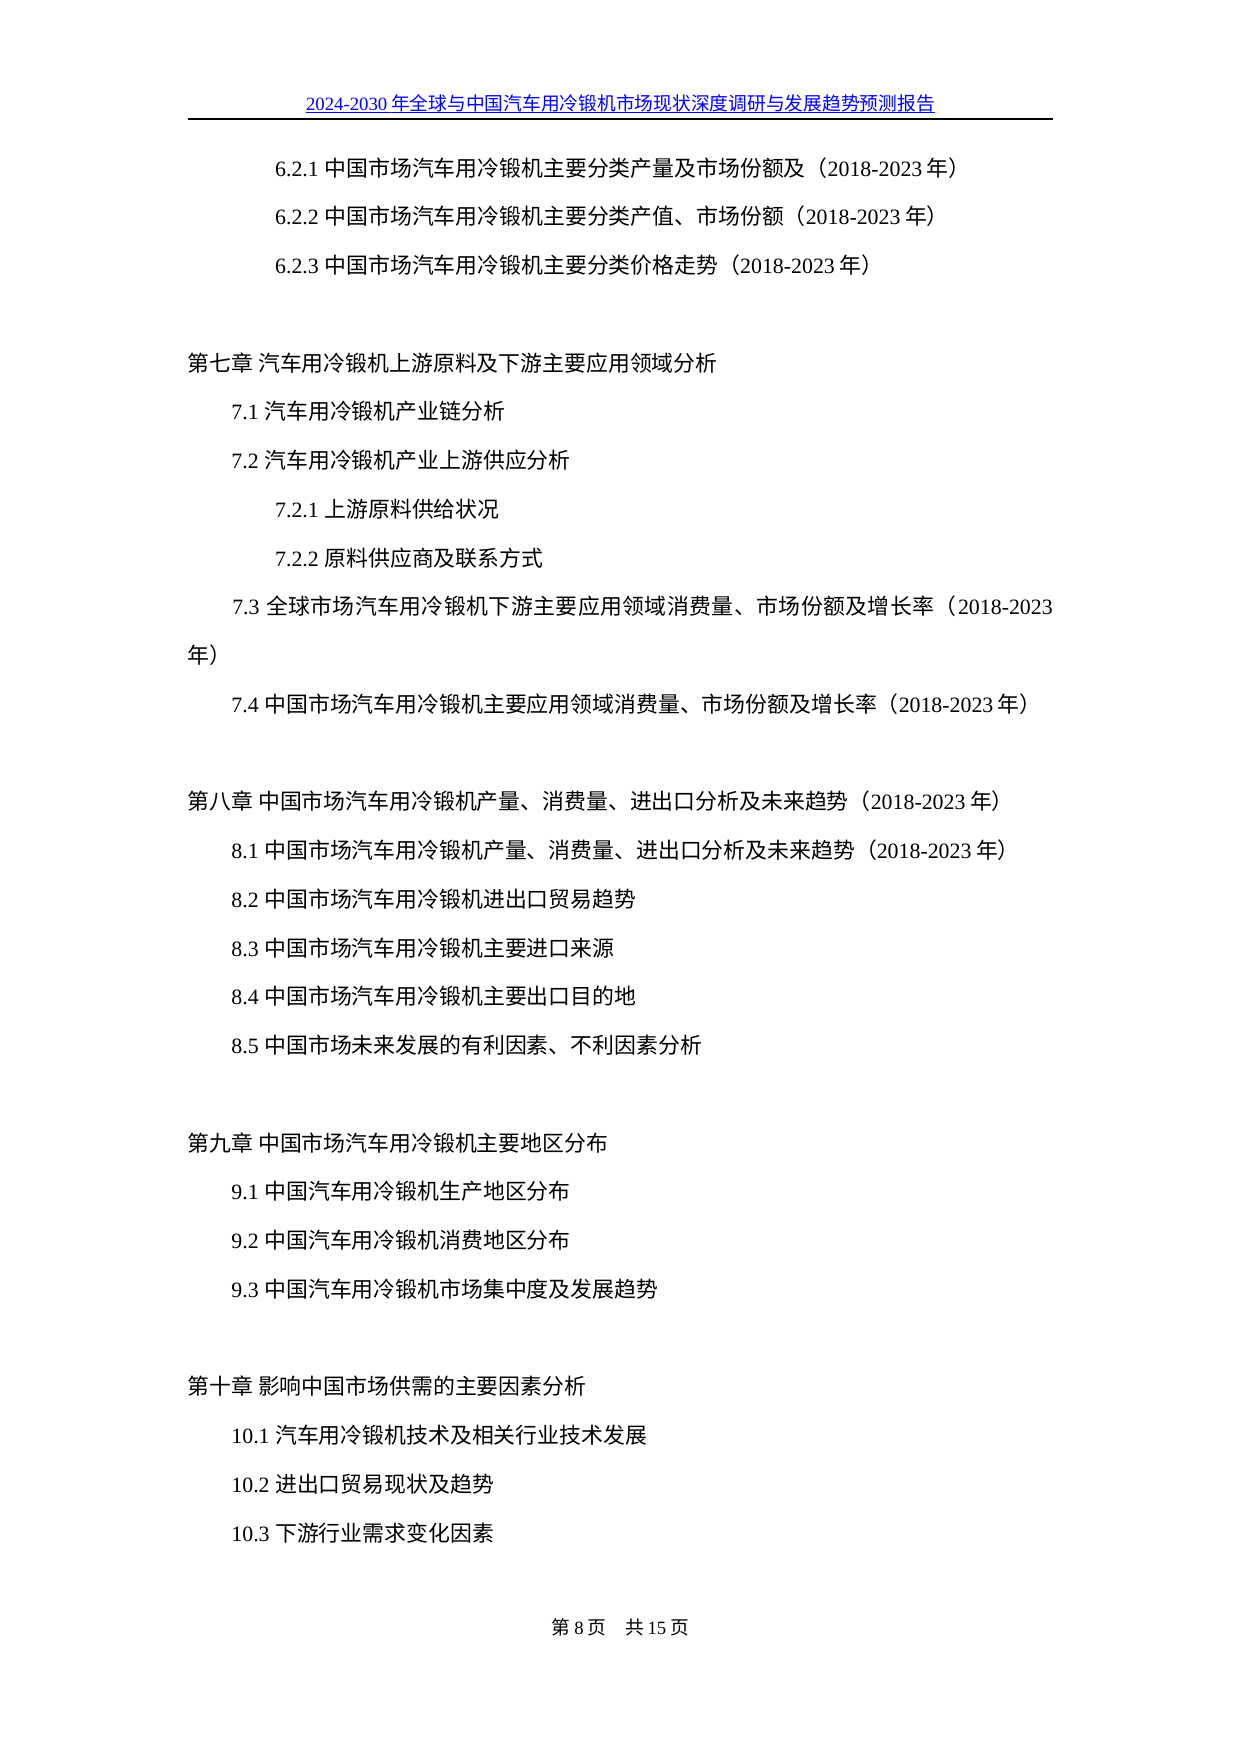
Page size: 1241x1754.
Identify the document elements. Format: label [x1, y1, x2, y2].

text [187, 150, 1053, 1548]
